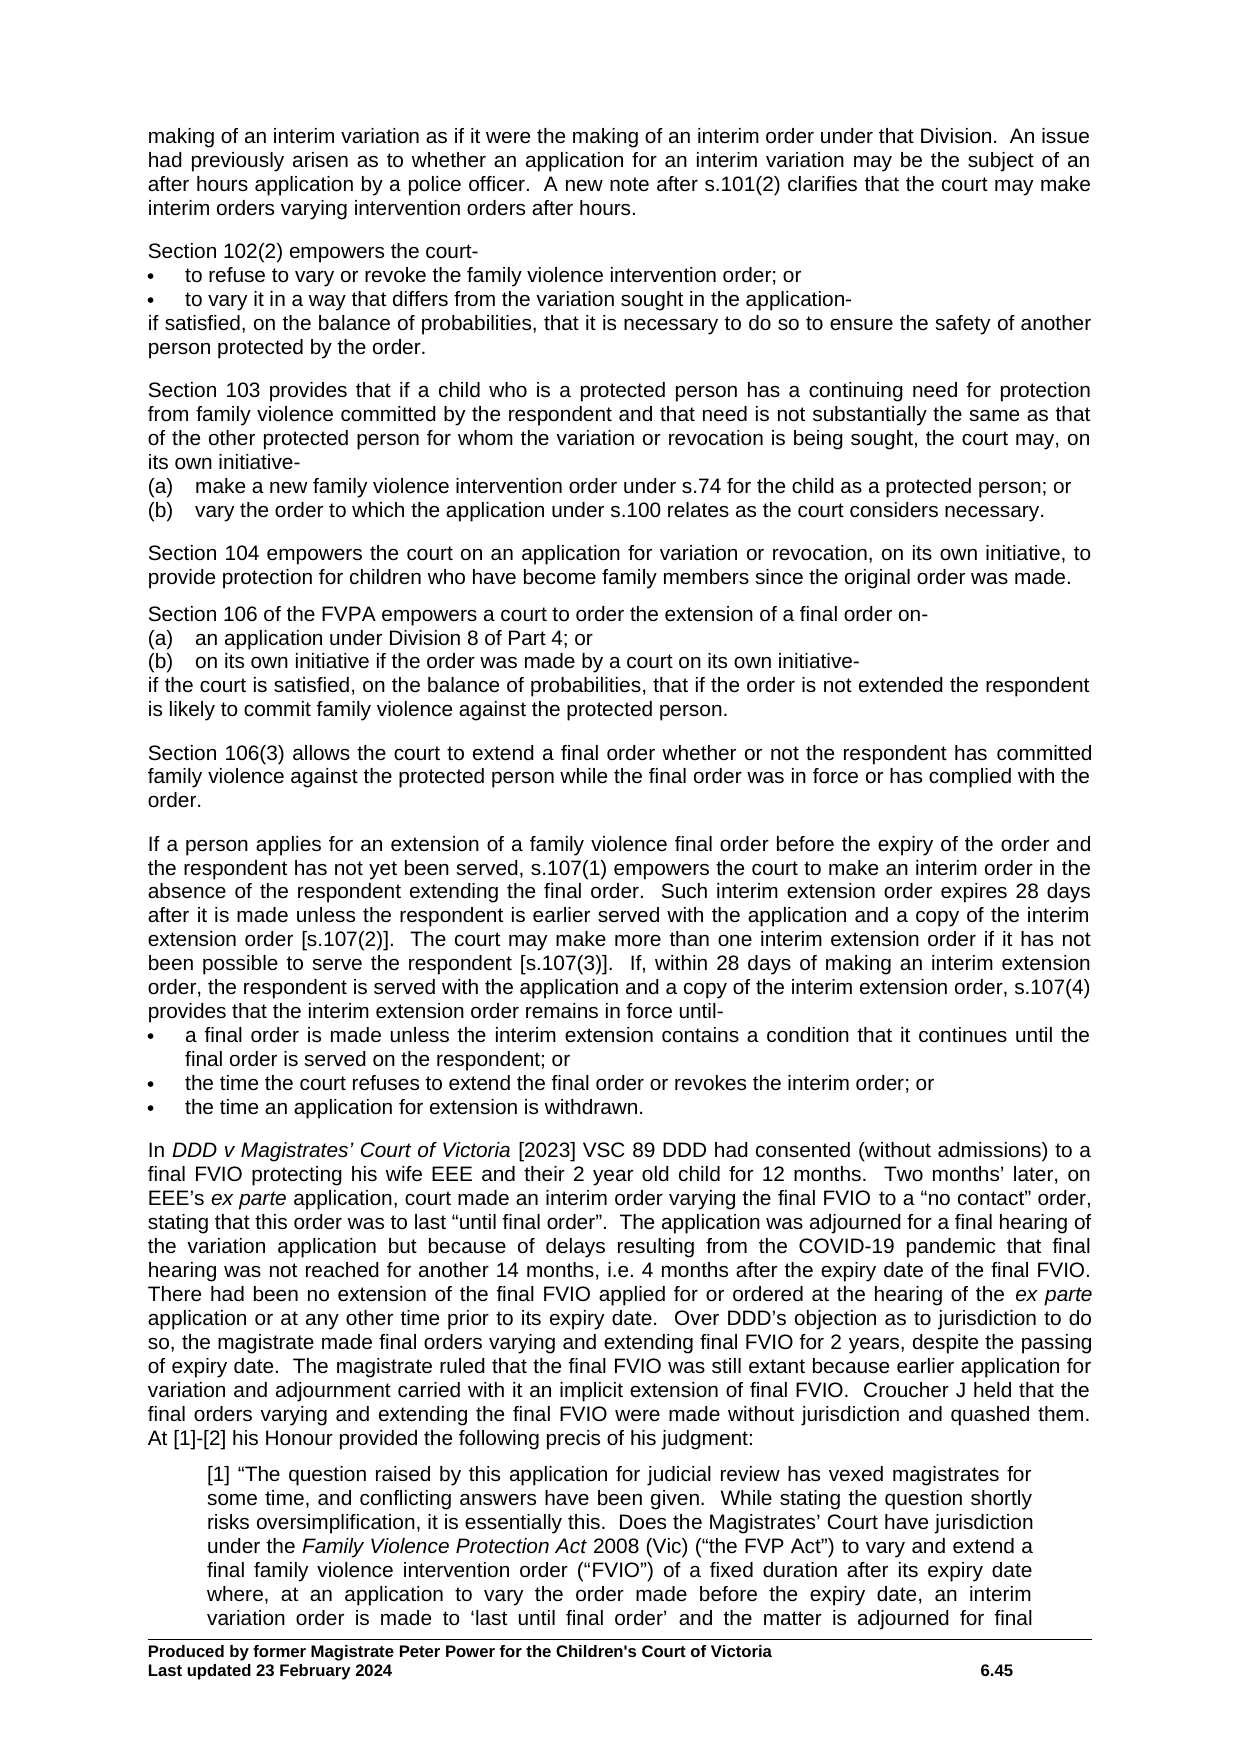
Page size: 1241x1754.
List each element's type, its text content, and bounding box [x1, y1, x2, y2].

text Section 103 provides that if a child who is a protected person has a continuing need for protection from family violence committed by the respondent and that need is not substantially the same as that of the other protected person for whom the variation or revocation is being sought, the court may, on its own initiative- [148, 378, 1092, 474]
list to refuse to vary or revoke the family violence intervention order; or [148, 263, 1092, 287]
text (b) vary the order to which the application under s.100 relates as the court considers necessary. [148, 498, 1092, 522]
list to vary it in a way that differs from the variation sought in the application- [148, 287, 1092, 311]
text if the court is satisfied, on the balance of probabilities, that if the order is not extended the respondent is likely to commit family violence against the protected person. [148, 673, 1092, 721]
text Section 102(2) empowers the court- [148, 239, 1092, 263]
text In DDD v Magistrates’ Court of Victoria [2023] VSC 89 DDD had consented (without admissions) to a final FVIO protecting his wife EEE and their 2 year old child for 12 months. Two months’ later, on EEE’s ex parte application, court made an interim order varying the final FVIO to a “no contact” order, stating that this order was to last “until final order”. The application was adjourned for a final hearing of the variation application but because of delays resulting from the COVID-19 pandemic that final hearing was not reached for another 14 months, i.e. 4 months after the expiry date of the final FVIO. There had been no extension of the final FVIO applied for or ordered at the hearing of the ex parte application or at any other time prior to its expiry date. Over DDD’s objection as to jurisdiction to do so, the magistrate made final orders varying and extending final FVIO for 2 years, despite the passing of expiry date. The magistrate ruled that the final FVIO was still extant because earlier application for variation and adjournment carried with it an implicit extension of final FVIO. Croucher J held that the final orders varying and extending the final FVIO were made without jurisdiction and quashed them. At [1]-[2] his Honour provided the following precis of his judgment: [148, 1138, 1092, 1449]
text Section 106 of the FVPA empowers a court to order the extension of a final order on- [148, 601, 1092, 625]
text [148, 124, 1092, 220]
text (a) an application under Division 8 of Part 4; or [148, 625, 1092, 649]
list a final order is made unless the interim extension contains a condition that it continues until the final order is served on the respondent; or [148, 1023, 1092, 1071]
text (a) make a new family violence intervention order under s.74 for the child as a protected person; or [148, 474, 1092, 498]
text Section 106(3) allows the court to extend a final order whether or not the respondent has committed family violence against the protected person while the final order was in force or has complied with the order. [148, 740, 1092, 812]
text If a person applies for an extension of a family violence final order before the expiry of the order and the respondent has not yet been served, s.107(1) empowers the court to make an interim order in the absence of the respondent extending the final order. Such interim extension order expires 28 days after it is made unless the respondent is earlier served with the application and a copy of the interim extension order [s.107(2)]. The court may make more than one interim extension order if it has not been possible to serve the respondent [s.107(3)]. If, within 28 days of making an interim extension order, the respondent is served with the application and a copy of the interim extension order, s.107(4) provides that the interim extension order remains in force until- [148, 831, 1092, 1023]
text Section 104 empowers the court on an application for variation or revocation, on its own initiative, to provide protection for children who have become family members since the original order was made. [148, 541, 1092, 589]
text (b) on its own initiative if the order was made by a court on its own initiative- [148, 649, 1092, 673]
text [207, 1462, 1033, 1630]
list the time the court refuses to extend the final order or revokes the interim order; or [148, 1071, 1092, 1095]
list the time an application for extension is withdrawn. [148, 1095, 1092, 1119]
text if satisfied, on the balance of probabilities, that it is necessary to do so to ensure the safety of another person protected by the order. [148, 311, 1092, 359]
